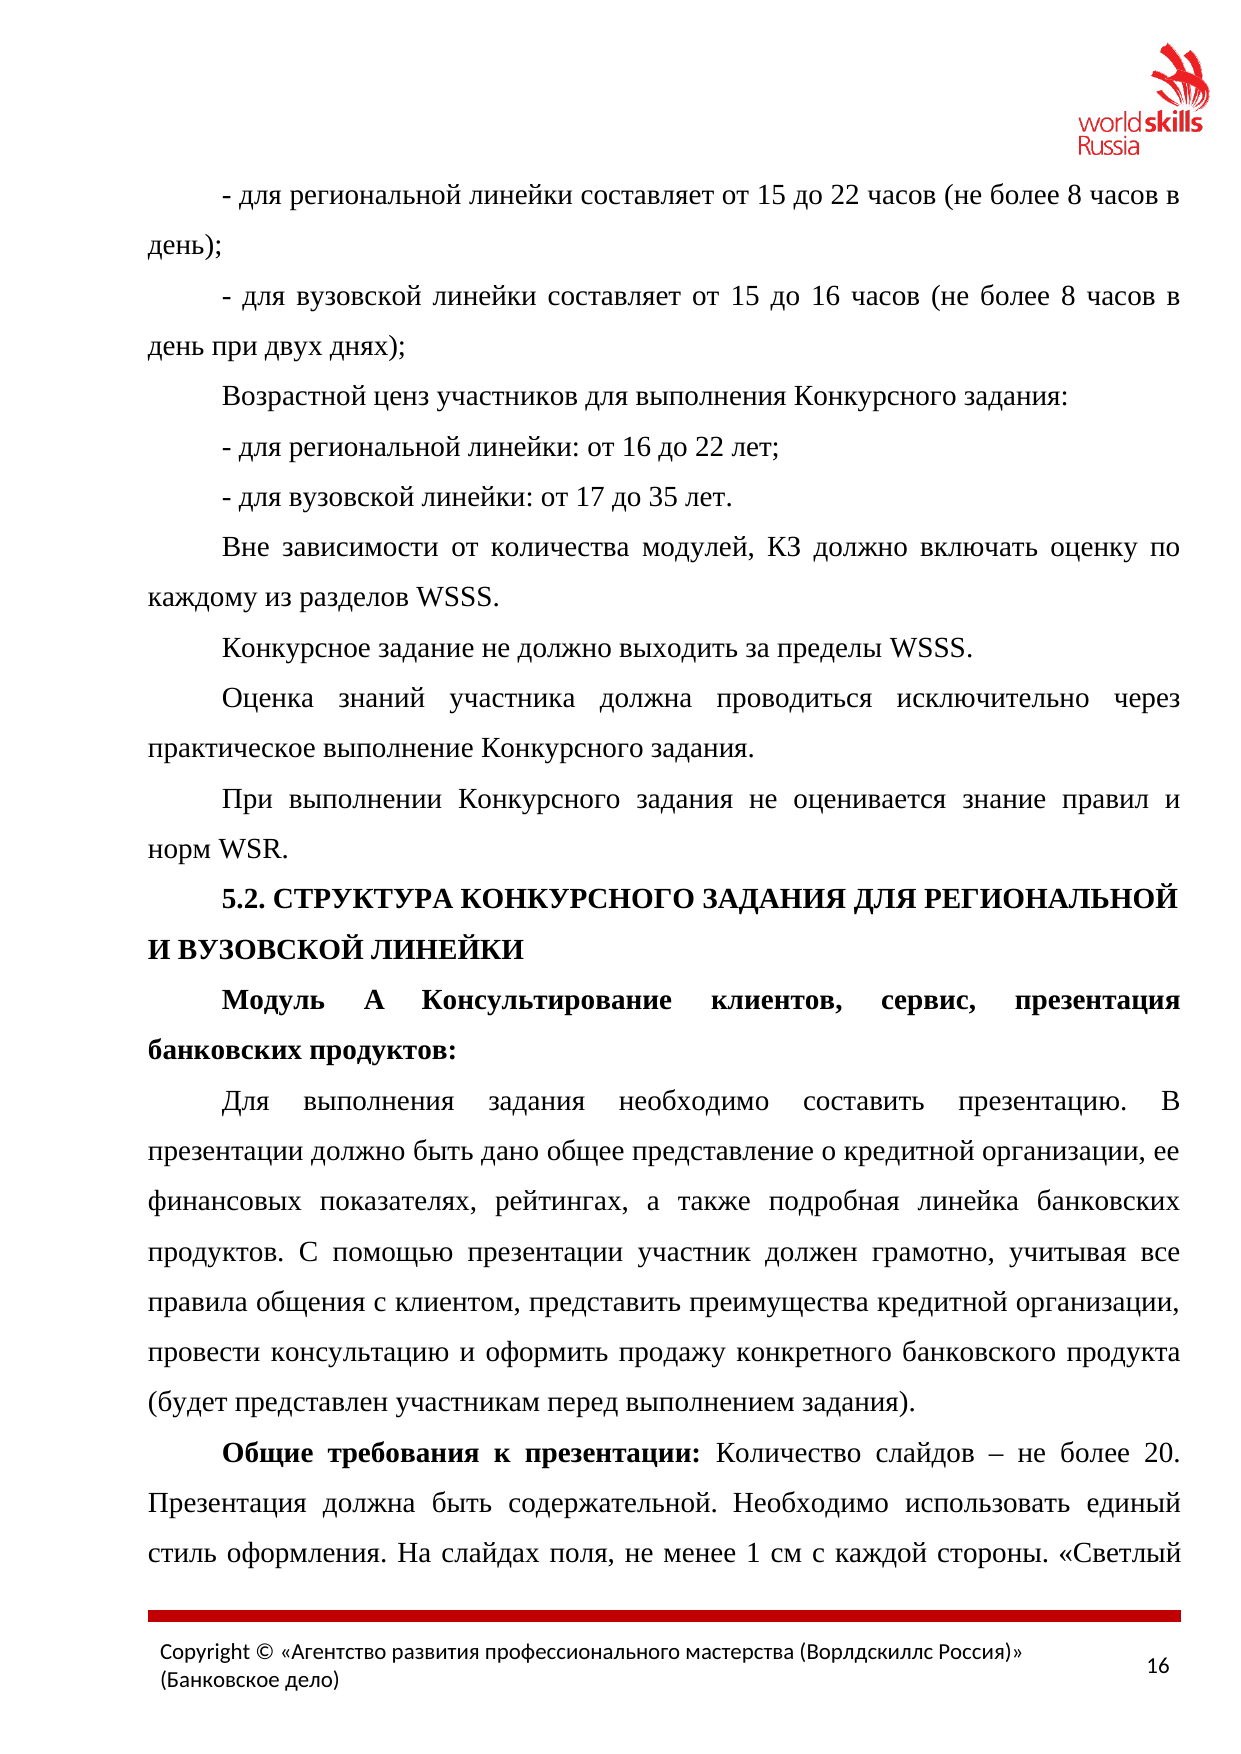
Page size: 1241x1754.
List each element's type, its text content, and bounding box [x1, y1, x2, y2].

picture [1078, 42, 1235, 155]
text - для региональной линейки: от 16 до 22 лет; [148, 429, 1181, 462]
text При выполнении Конкурсного задания не оценивается знание правил и норм WSR. [148, 781, 1181, 865]
text Конкурсное задание не должно выходить за пределы WSSS. [148, 630, 1181, 663]
text Оценка знаний участника должна проводиться исключительно через практическое выполнение Конкурсного задания. [148, 680, 1181, 764]
text - для вузовской линейки составляет от 15 до 16 часов (не более 8 часов в день при двух днях); [148, 278, 1181, 362]
text - для вузовской линейки: от 17 до 35 лет. [148, 479, 1181, 512]
text - для региональной линейки составляет от 15 до 22 часов (не более 8 часов в день); [148, 177, 1181, 261]
text 5.2. СТРУКТУРА КОНКУРСНОГО ЗАДАНИЯ ДЛЯ РЕГИОНАЛЬНОЙ И ВУЗОВСКОЙ ЛИНЕЙКИ [148, 881, 1181, 965]
text Вне зависимости от количества модулей, КЗ должно включать оценку по каждому из разделов WSSS. [148, 529, 1181, 613]
text Для выполнения задания необходимо составить презентацию. В презентации должно быть дано общее представление о кредитной организации, ее финансовых показателях, рейтингах, а также подробная линейка банковских продуктов. С помощью презентации участник должен грамотно, учитывая все правила общения с клиентом, представить преимущества кредитной организации, провести консультацию и оформить продажу конкретного банковского продукта (будет представлен участникам перед выполнением задания). [148, 1083, 1181, 1418]
text Модуль А Консультирование клиентов, сервис, презентация банковских продуктов: [148, 982, 1181, 1066]
text Возрастной ценз участников для выполнения Конкурсного задания: [148, 378, 1181, 412]
